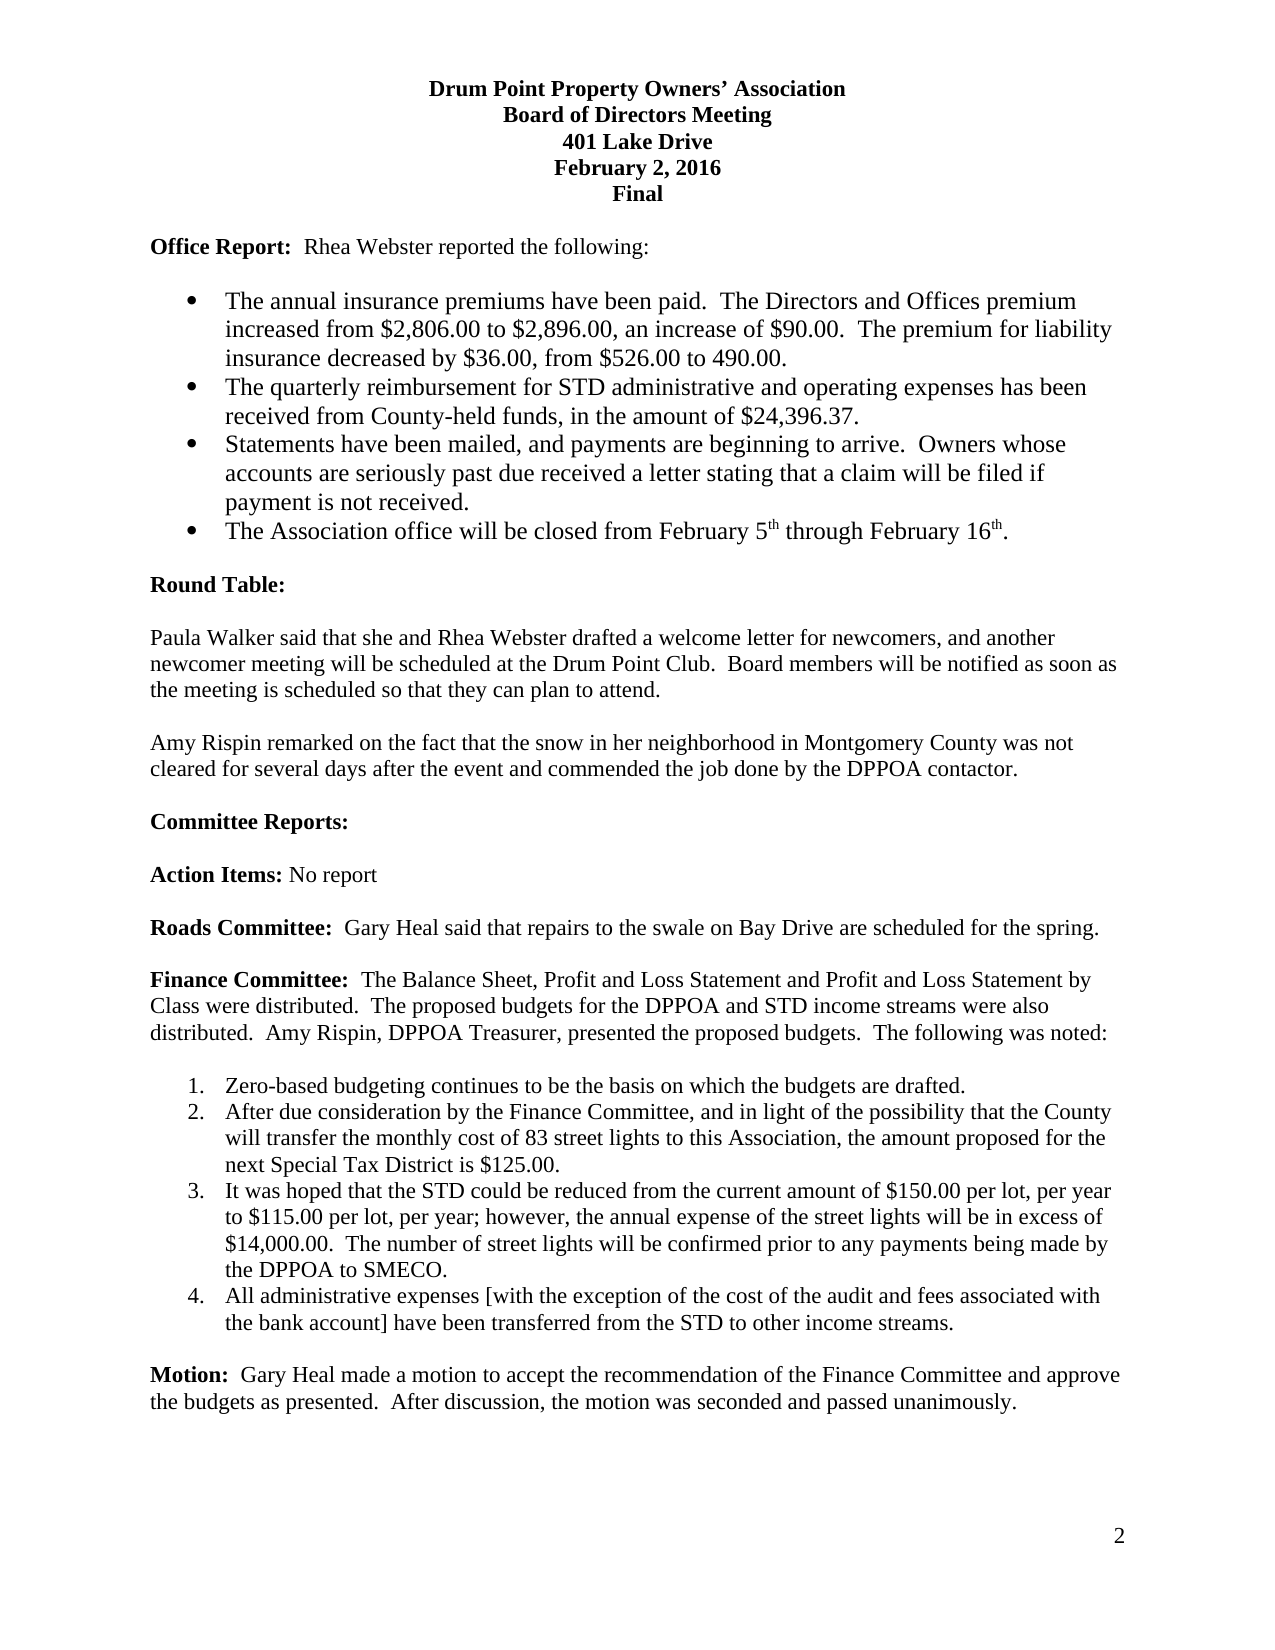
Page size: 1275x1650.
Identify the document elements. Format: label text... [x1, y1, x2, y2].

list All administrative expenses [with the exception of the cost of the audit and fees associated with the bank account] have been transferred from the STD to other income streams. [187, 1282, 1125, 1335]
list Action Items: No report [150, 861, 1125, 887]
list Zero-based budgeting continues to be the basis on which the budgets are drafted. [187, 1072, 1125, 1098]
list Amy Rispin remarked on the fact that the snow in her neighborhood in Montgomery County was not cleared for several days after the event and commended the job done by the DPPOA contactor. [150, 729, 1125, 782]
list The Association office will be closed from February 5th through February 16th. [187, 516, 1125, 544]
list Paula Walker said that she and Rhea Webster drafted a welcome letter for newcomers, and another newcomer meeting will be scheduled at the Drum Point Club. Board members will be notified as soon as the meeting is scheduled so that they can plan to attend. [150, 624, 1125, 703]
list Roads Committee: Gary Heal said that repairs to the swale on Bay Drive are scheduled for the spring. [150, 913, 1125, 940]
list Finance Committee: The Balance Sheet, Profit and Loss Statement and Profit and Loss Statement by Class were distributed. The proposed budgets for the DPPOA and STD income streams were also distributed. Amy Rispin, DPPOA Treasurer, presented the proposed budgets. The following was noted: [150, 966, 1125, 1045]
list Committee Reports: [150, 808, 1125, 834]
list After due consideration by the Finance Committee, and in light of the possibility that the County will transfer the monthly cost of 83 street lights to this Association, the amount proposed for the next Special Tax District is $125.00. [187, 1098, 1125, 1177]
list It was hoped that the STD could be reduced from the current amount of $150.00 per lot, per year to $115.00 per lot, per year; however, the annual expense of the street lights will be in excess of $14,000.00. The number of street lights will be confirmed prior to any payments being made by the DPPOA to SMECO. [187, 1177, 1125, 1282]
list Round Table: [150, 571, 1125, 597]
list Statements have been mailed, and payments are beginning to arrive. Owners whose accounts are seriously past due received a letter stating that a claim will be filed if payment is not received. [187, 429, 1125, 516]
text Office Report: Rhea Webster reported the following: [150, 233, 1125, 259]
list The annual insurance premiums have been paid. The Directors and Offices premium increased from $2,806.00 to $2,896.00, an increase of $90.00. The premium for liability insurance decreased by $36.00, from $526.00 to 490.00. [187, 286, 1125, 372]
list The quarterly reimbursement for STD administrative and operating expenses has been received from County-held funds, in the amount of $24,396.37. [187, 372, 1125, 429]
text Motion: Gary Heal made a motion to accept the recommendation of the Finance Committee and approve the budgets as presented. After discussion, the motion was seconded and passed unanimously. [150, 1362, 1125, 1414]
